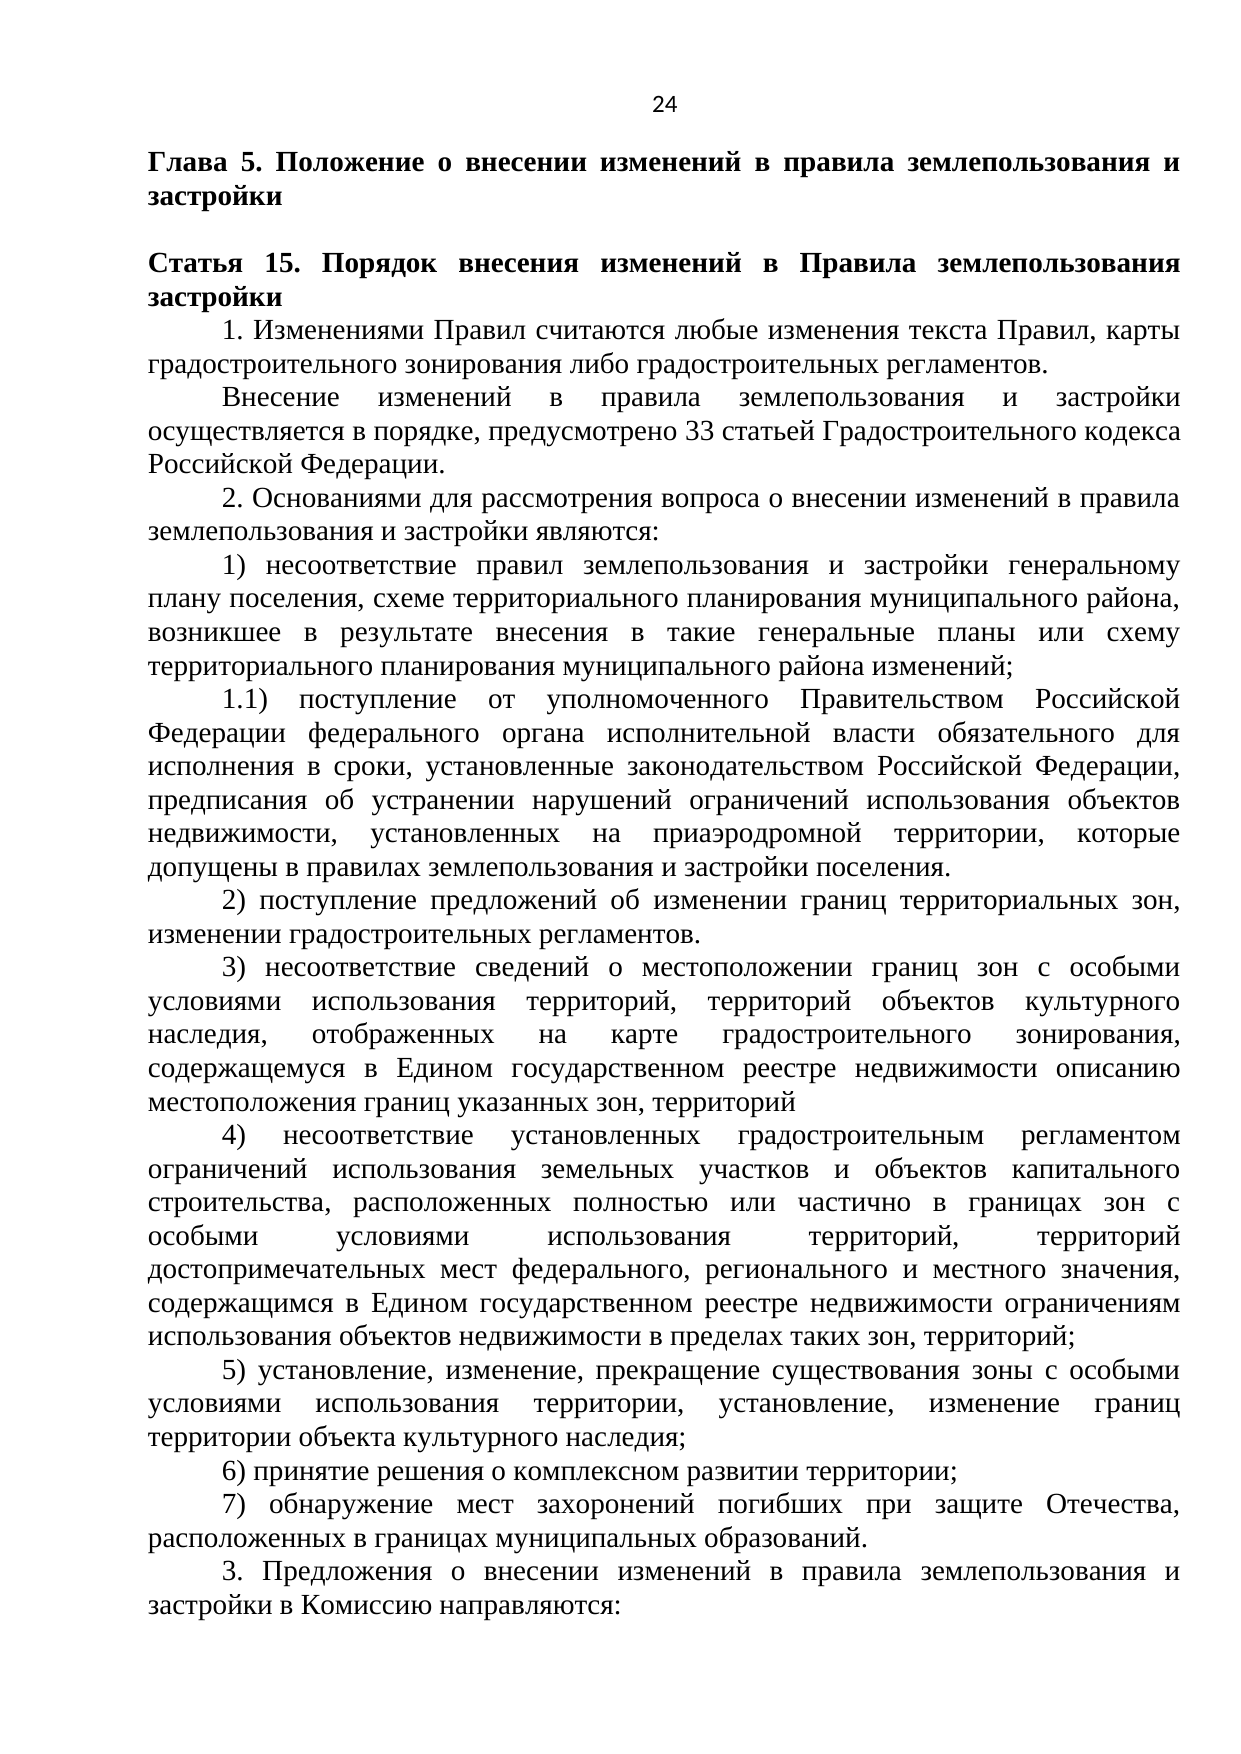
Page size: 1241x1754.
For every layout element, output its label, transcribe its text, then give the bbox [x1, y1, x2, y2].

text 3. Предложения о внесении изменений в правила землепользования и застройки в Комиссию направляются: [148, 1553, 1181, 1620]
text 7) обнаружение мест захоронений погибших при защите Отечества, расположенных в границах муниципальных образований. [148, 1486, 1181, 1553]
text 1) несоответствие правил землепользования и застройки генеральному плану поселения, схеме территориального планирования муниципального района, возникшее в результате внесения в такие генеральные планы или схему территориального планирования муниципального района изменений; [148, 547, 1181, 681]
text 4) несоответствие установленных градостроительным регламентом ограничений использования земельных участков и объектов капитального строительства, расположенных полностью или частично в границах зон с особыми условиями использования территорий, территорий достопримечательных мест федерального, регионального и местного значения, содержащимся в Едином государственном реестре недвижимости ограничениям использования объектов недвижимости в пределах таких зон, территорий; [148, 1117, 1181, 1352]
text 1.1) поступление от уполномоченного Правительством Российской Федерации федерального органа исполнительной власти обязательного для исполнения в сроки, установленные законодательством Российской Федерации, предписания об устранении нарушений ограничений использования объектов недвижимости, установленных на приаэродромной территории, которые допущены в правилах землепользования и застройки поселения. [148, 681, 1181, 882]
text 2. Основаниями для рассмотрения вопроса о внесении изменений в правила землепользования и застройки являются: [148, 480, 1181, 547]
text 3) несоответствие сведений о местоположении границ зон с особыми условиями использования территорий, территорий объектов культурного наследия, отображенных на карте градостроительного зонирования, содержащемуся в Едином государственном реестре недвижимости описанию местоположения границ указанных зон, территорий [148, 949, 1181, 1117]
text 5) установление, изменение, прекращение существования зоны с особыми условиями использования территории, установление, изменение границ территории объекта культурного наследия; [148, 1352, 1181, 1453]
text Внесение изменений в правила землепользования и застройки осуществляется в порядке, предусмотрено 33 статьей Градостроительного кодекса Российской Федерации. [148, 379, 1181, 480]
text 6) принятие решения о комплексном развитии территории; [148, 1453, 1181, 1486]
text 2) поступление предложений об изменении границ территориальных зон, изменении градостроительных регламентов. [148, 882, 1181, 949]
subtitle Глава 5. Положение о внесении изменений в правила землепользования и застройки [148, 144, 1181, 212]
subtitle Статья 15. Порядок внесения изменений в Правила землепользования застройки [148, 245, 1181, 312]
text 1. Изменениями Правил считаются любые изменения текста Правил, карты градостроительного зонирования либо градостроительных регламентов. [148, 312, 1181, 379]
